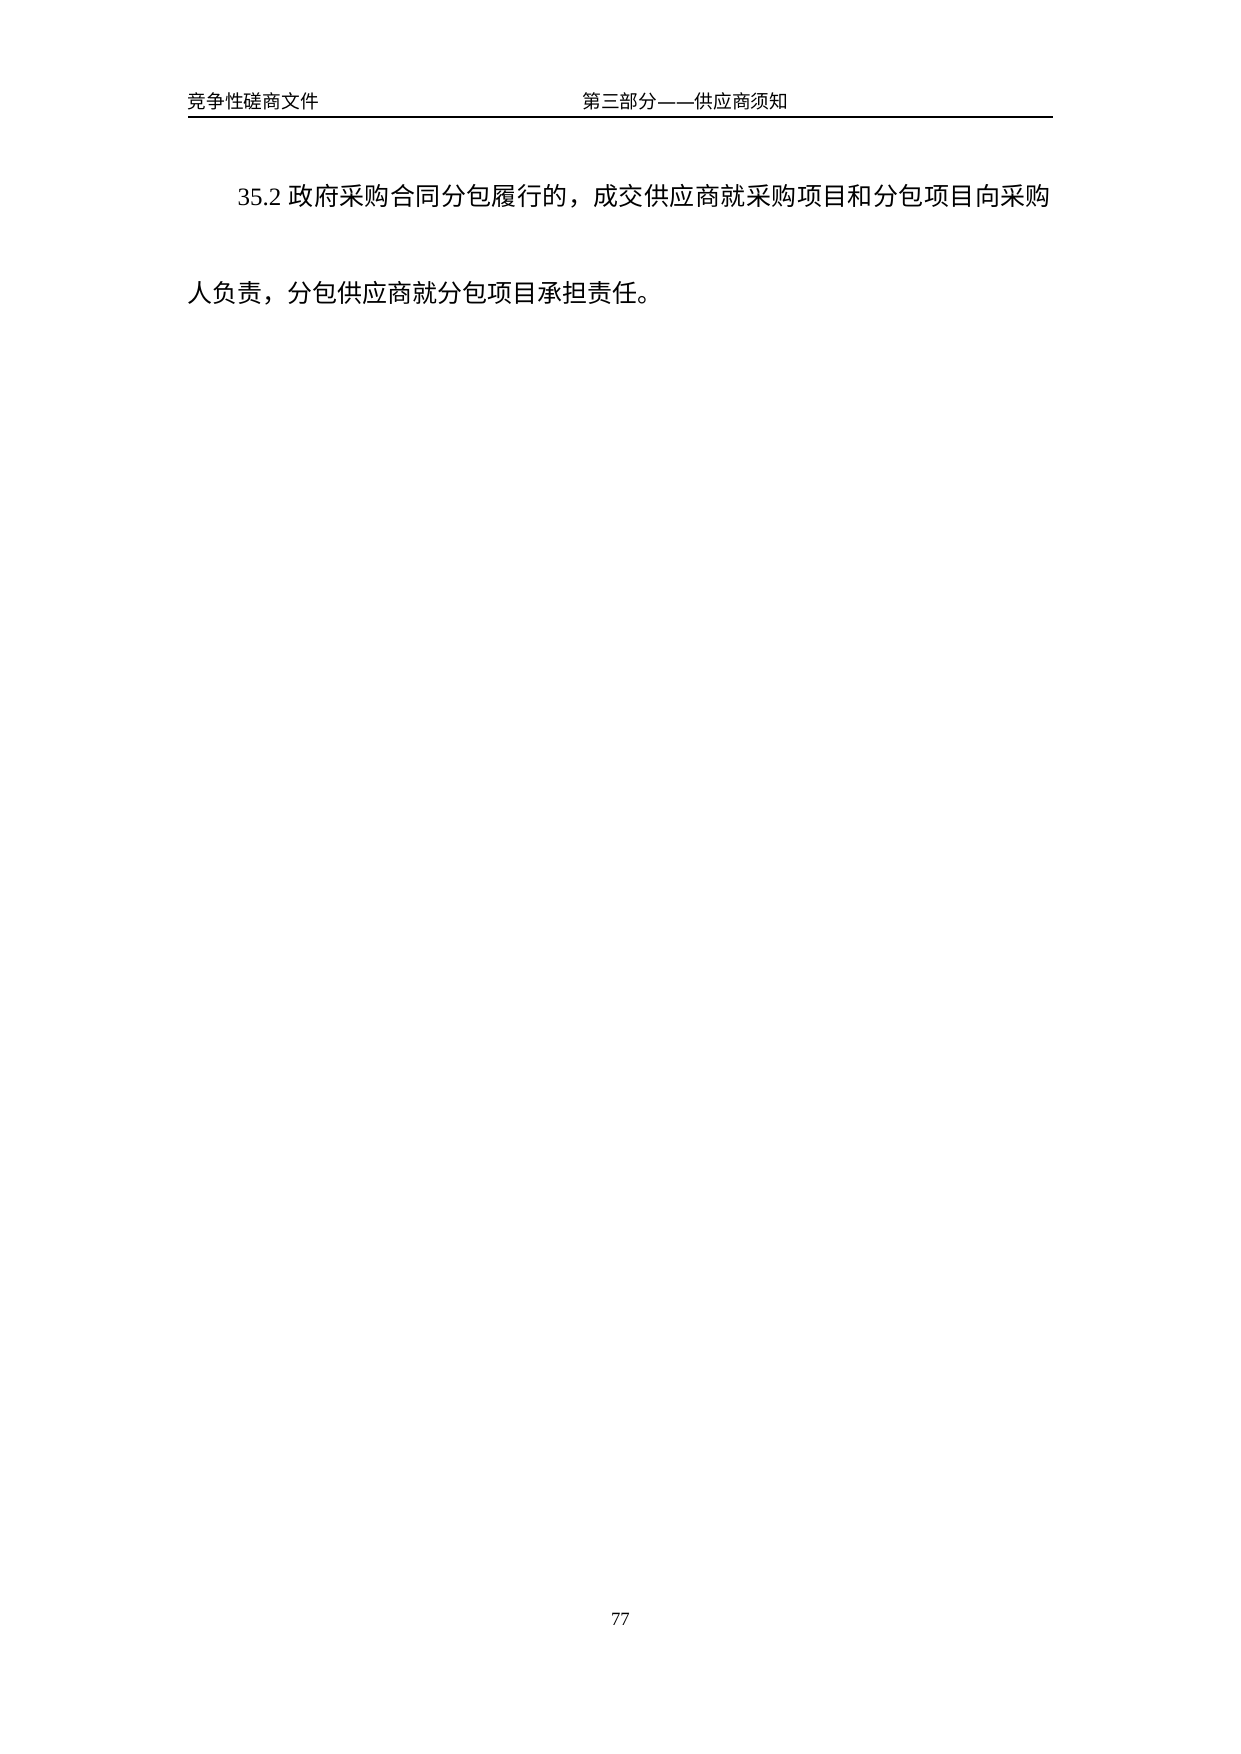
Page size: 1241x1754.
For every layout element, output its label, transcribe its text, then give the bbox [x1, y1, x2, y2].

text 35.2 政府采购合同分包履行的，成交供应商就采购项目和分包项目向采购人负责，分包供应商就分包项目承担责任。 [187, 162, 1053, 324]
